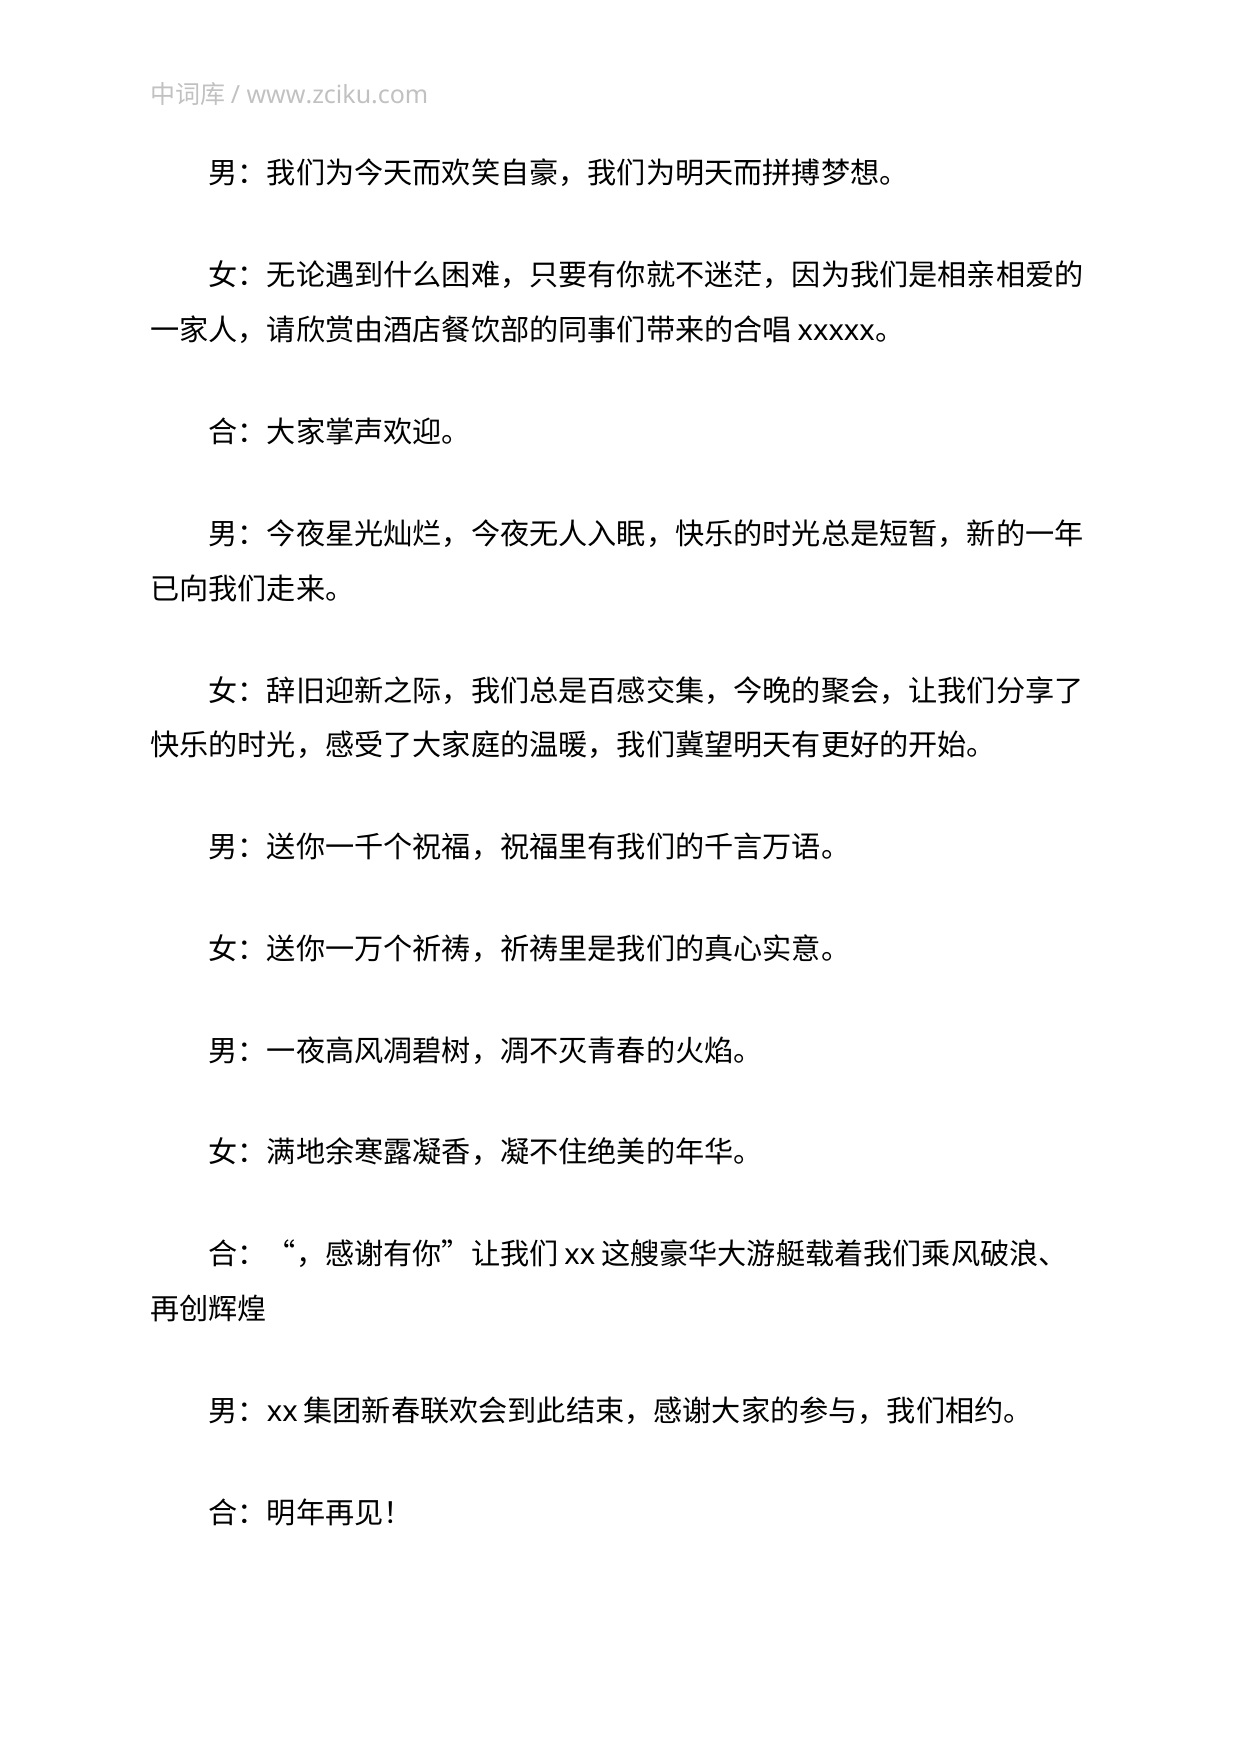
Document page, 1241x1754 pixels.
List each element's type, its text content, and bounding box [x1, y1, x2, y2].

text 男：送你一千个祝福，祝福里有我们的千言万语。 [150, 824, 1090, 866]
text 合：“，感谢有你”让我们xx这艘豪华大游艇载着我们乘风破浪、再创辉煌 [150, 1231, 1090, 1328]
text 男：xx集团新春联欢会到此结束，感谢大家的参与，我们相约。 [150, 1388, 1090, 1430]
text 合：大家掌声欢迎。 [150, 409, 1090, 451]
text 男：一夜高风凋碧树，凋不灭青春的火焰。 [150, 1027, 1090, 1069]
text 女：辞旧迎新之际，我们总是百感交集，今晚的聚会，让我们分享了快乐的时光，感受了大家庭的温暖，我们冀望明天有更好的开始。 [150, 667, 1090, 764]
text 男：我们为今天而欢笑自豪，我们为明天而拼搏梦想。 [150, 150, 1090, 192]
text 女：满地余寒露凝香，凝不住绝美的年华。 [150, 1129, 1090, 1171]
text 男：今夜星光灿烂，今夜无人入眠，快乐的时光总是短暂，新的一年已向我们走来。 [150, 510, 1090, 608]
text 合：明年再见！ [150, 1489, 1090, 1532]
text 女：送你一万个祈祷，祈祷里是我们的真心实意。 [150, 926, 1090, 968]
text 女：无论遇到什么困难，只要有你就不迷茫，因为我们是相亲相爱的一家人，请欣赏由酒店餐饮部的同事们带来的合唱xxxxx。 [150, 252, 1090, 349]
